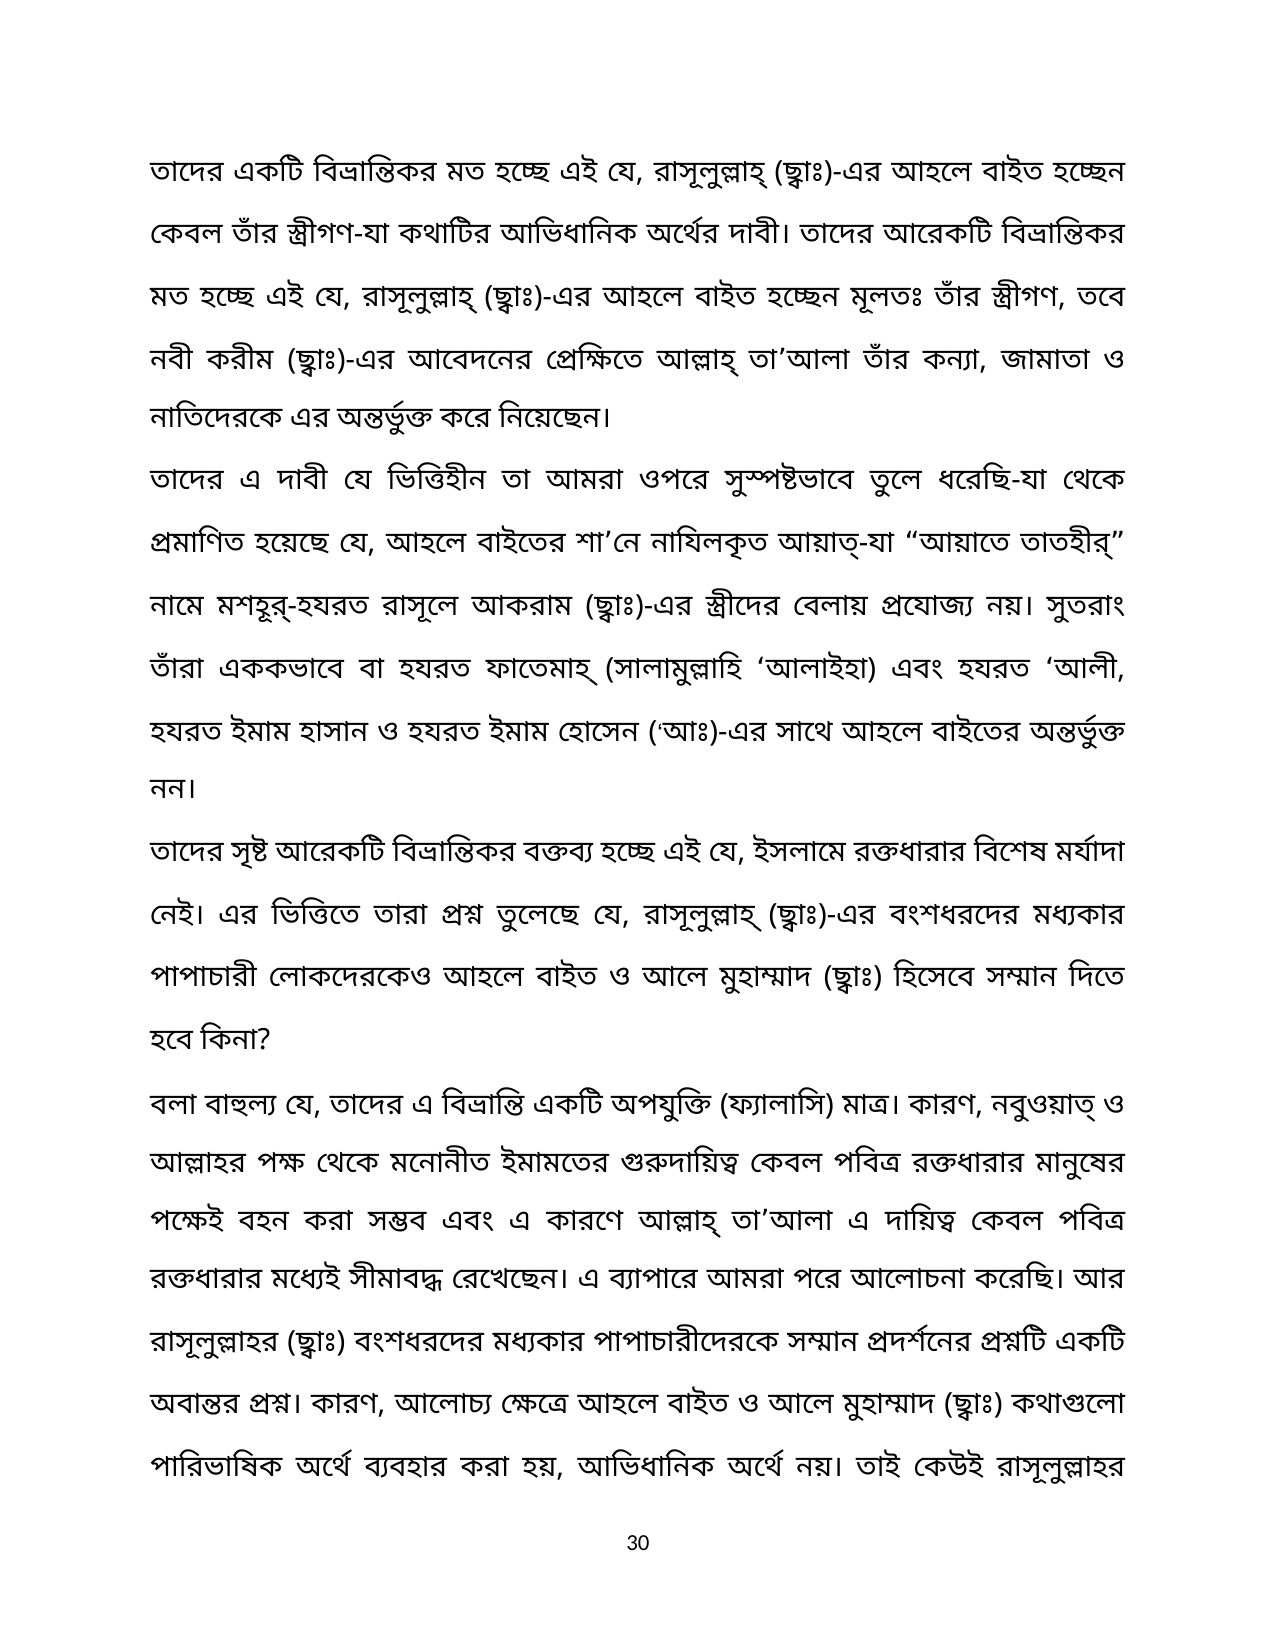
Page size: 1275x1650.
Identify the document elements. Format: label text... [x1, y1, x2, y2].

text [150, 1083, 1125, 1488]
text তাদের সৃষ্ট আরেকটি বিভ্রান্তিকর বক্তব্য হচ্ছে এই যে, ইসলামে রক্তধারার বিশেষ মর্যাদা নেই। এর ভিত্তিতে তারা প্রশ্ন তুলেছে যে, রাসূলুল্লাহ্ (ছ্বাঃ)-এর বংশধরদের মধ্যকার পাপাচারী লোকদেরকেও আহলে বাইত ও আলে মুহাম্মাদ (ছ্বাঃ) হিসেবে সম্মান দিতে হবে কিনা? [150, 830, 1125, 1062]
text তাদের একটি বিভ্রান্তিকর মত হচ্ছে এই যে, রাসূলুল্লাহ্ (ছ্বাঃ)-এর আহলে বাইত হচ্ছেন কেবল তাঁর স্ত্রীগণ-যা কথাটির আভিধানিক অর্থের দাবী। তাদের আরেকটি বিভ্রান্তিকর মত হচ্ছে এই যে, রাসূলুল্লাহ্ (ছ্বাঃ)-এর আহলে বাইত হচ্ছেন মূলতঃ তাঁর স্ত্রীগণ, তবে নবী করীম (ছ্বাঃ)-এর আবেদনের প্রেক্ষিতে আল্লাহ্ তা’আলা তাঁর কন্যা, জামাতা ও নাতিদেরকে এর অন্তর্ভুক্ত করে নিয়েছেন। [150, 150, 1125, 439]
text তাদের এ দাবী যে ভিত্তিহীন তা আমরা ওপরে সুস্পষ্টভাবে তুলে ধরেছি-যা থেকে প্রমাণিত হয়েছে যে, আহলে বাইতের শা’নে নাযিলকৃত আয়াত্-যা “আয়াতে তাতহীর্” নামে মশহূর্-হযরত রাসূলে আকরাম (ছ্বাঃ)-এর স্ত্রীদের বেলায় প্রযোজ্য নয়। সুতরাং তাঁরা এককভাবে বা হযরত ফাতেমাহ্ (সালামুল্লাহি ‘আলাইহা) এবং হযরত ‘আলী, হযরত ইমাম হাসান ও হযরত ইমাম হোসেন (‘আঃ)-এর সাথে আহলে বাইতের অন্তর্ভুক্ত নন। [150, 459, 1125, 811]
